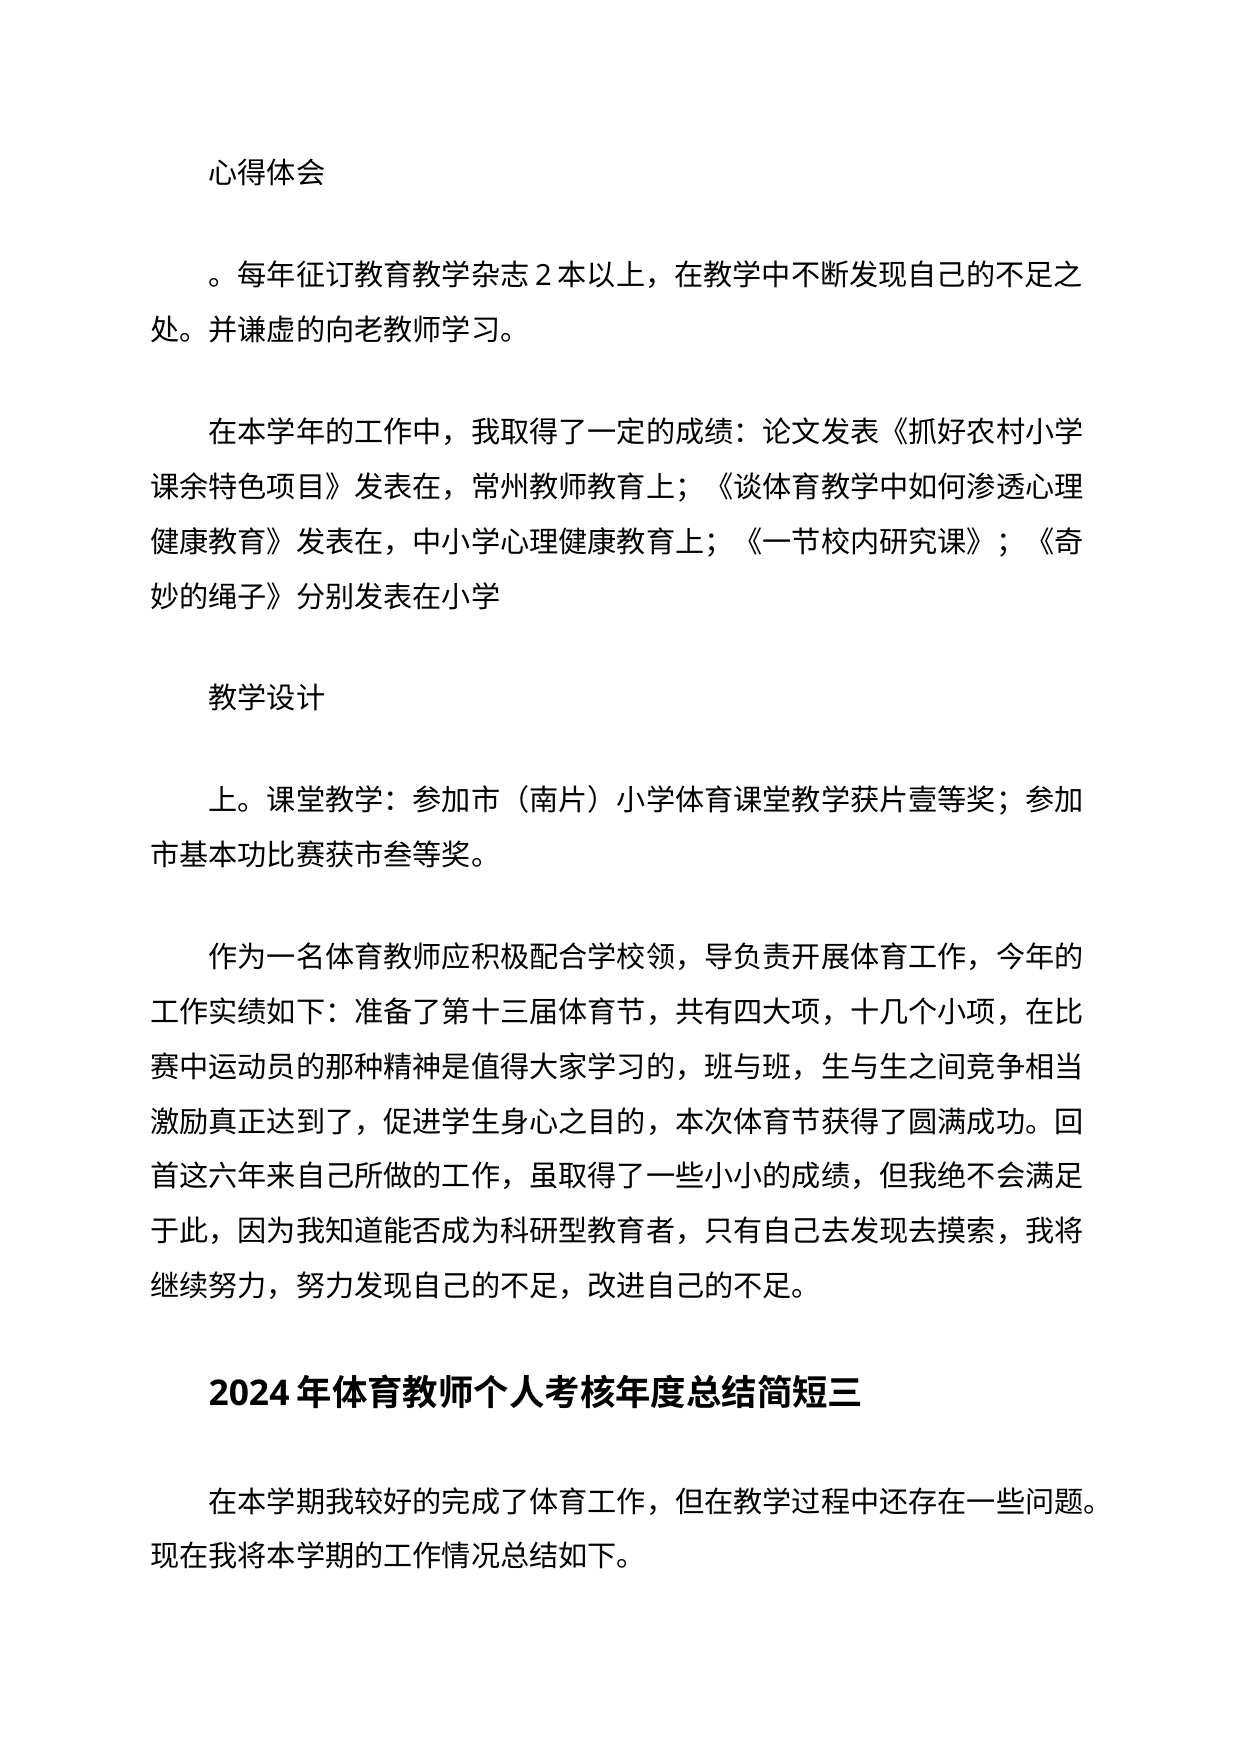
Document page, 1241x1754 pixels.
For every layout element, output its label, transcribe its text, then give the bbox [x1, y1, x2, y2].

text 在本学期我较好的完成了体育工作，但在教学过程中还存在一些问题。现在我将本学期的工作情况总结如下。 [150, 1478, 1090, 1575]
text 作为一名体育教师应积极配合学校领，导负责开展体育工作，今年的工作实绩如下：准备了第十三届体育节，共有四大项，十几个小项，在比赛中运动员的那种精神是值得大家学习的，班与班，生与生之间竞争相当激励真正达到了，促进学生身心之目的，本次体育节获得了圆满成功。回首这六年来自己所做的工作，虽取得了一些小小的成绩，但我绝不会满足于此，因为我知道能否成为科研型教育者，只有自己去发现去摸索，我将继续努力，努力发现自己的不足，改进自己的不足。 [150, 933, 1090, 1305]
text 心得体会 [150, 150, 1090, 192]
text 。每年征订教育教学杂志2本以上，在教学中不断发现自己的不足之处。并谦虚的向老教师学习。 [150, 252, 1090, 349]
text 上。课堂教学：参加市（南片）小学体育课堂教学获片壹等奖；参加市基本功比赛获市叁等奖。 [150, 777, 1090, 874]
text 教学设计 [150, 675, 1090, 717]
text 在本学年的工作中，我取得了一定的成绩：论文发表《抓好农村小学课余特色项目》发表在，常州教师教育上；《谈体育教学中如何渗透心理健康教育》发表在，中小学心理健康教育上；《一节校内研究课》；《奇妙的绳子》分别发表在小学 [150, 408, 1090, 616]
text 2024年体育教师个人考核年度总结简短三 [150, 1364, 1090, 1416]
